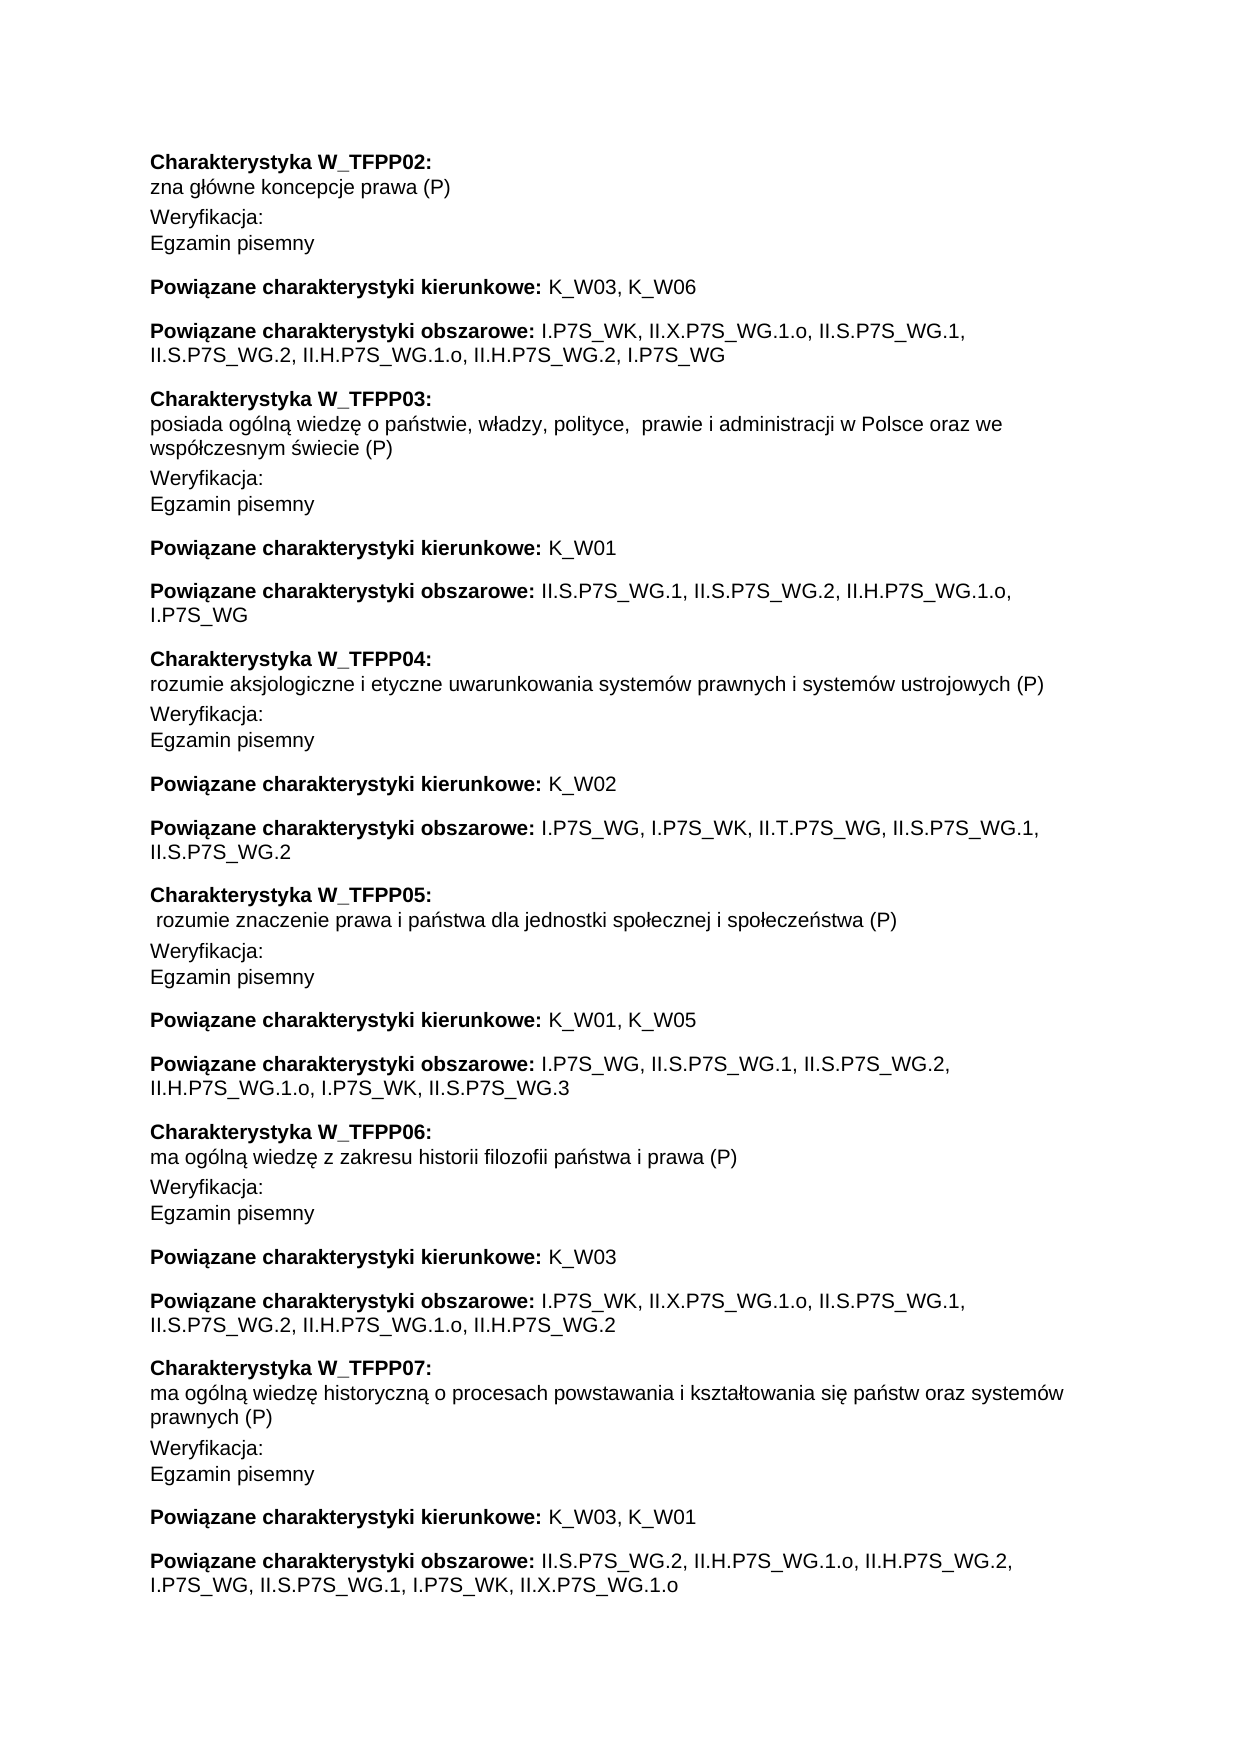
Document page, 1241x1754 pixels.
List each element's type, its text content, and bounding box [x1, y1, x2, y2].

text Powiązane charakterystyki kierunkowe: K_W01, K_W05 [150, 1008, 1090, 1032]
text Egzamin pisemny [150, 964, 1090, 988]
text ma ogólną wiedzę z zakresu historii filozofii państwa i prawa (P) [150, 1145, 1090, 1169]
text Weryfikacja: [150, 1435, 1090, 1459]
text Powiązane charakterystyki obszarowe: I.P7S_WG, I.P7S_WK, II.T.P7S_WG, II.S.P7S_WG.1, II.S.P7S_WG.2 [150, 816, 1090, 863]
text Egzamin pisemny [150, 231, 1090, 255]
text Egzamin pisemny [150, 492, 1090, 516]
text Powiązane charakterystyki obszarowe: II.S.P7S_WG.1, II.S.P7S_WG.2, II.H.P7S_WG.1.o, I.P7S_WG [150, 579, 1090, 627]
text Egzamin pisemny [150, 1201, 1090, 1225]
text Powiązane charakterystyki kierunkowe: K_W03, K_W01 [150, 1505, 1090, 1529]
text posiada ogólną wiedzę o państwie, władzy, polityce, prawie i administracji w Polsce oraz we współczesnym świecie (P) [150, 411, 1090, 459]
text Powiązane charakterystyki kierunkowe: K_W03, K_W06 [150, 275, 1090, 299]
text rozumie aksjologiczne i etyczne uwarunkowania systemów prawnych i systemów ustrojowych (P) [150, 672, 1090, 696]
text Charakterystyka W_TFPP04: [150, 647, 1090, 671]
text Weryfikacja: [150, 702, 1090, 726]
text Powiązane charakterystyki kierunkowe: K_W02 [150, 772, 1090, 796]
text Weryfikacja: [150, 205, 1090, 229]
text Charakterystyka W_TFPP07: [150, 1356, 1090, 1380]
text Weryfikacja: [150, 938, 1090, 962]
text Charakterystyka W_TFPP05: [150, 883, 1090, 907]
text Powiązane charakterystyki kierunkowe: K_W03 [150, 1245, 1090, 1269]
text Egzamin pisemny [150, 1461, 1090, 1485]
text Powiązane charakterystyki obszarowe: I.P7S_WK, II.X.P7S_WG.1.o, II.S.P7S_WG.1, II.S.P7S_WG.2, II.H.P7S_WG.1.o, II.H.P7S_WG.2, I.P7S_WG [150, 319, 1090, 367]
text Egzamin pisemny [150, 728, 1090, 752]
text Charakterystyka W_TFPP06: [150, 1120, 1090, 1144]
text Powiązane charakterystyki obszarowe: I.P7S_WK, II.X.P7S_WG.1.o, II.S.P7S_WG.1, II.S.P7S_WG.2, II.H.P7S_WG.1.o, II.H.P7S_WG.2 [150, 1288, 1090, 1336]
text Weryfikacja: [150, 1175, 1090, 1199]
text Weryfikacja: [150, 466, 1090, 489]
text Powiązane charakterystyki kierunkowe: K_W01 [150, 535, 1090, 559]
text Powiązane charakterystyki obszarowe: I.P7S_WG, II.S.P7S_WG.1, II.S.P7S_WG.2, II.H.P7S_WG.1.o, I.P7S_WK, II.S.P7S_WG.3 [150, 1052, 1090, 1100]
text Charakterystyka W_TFPP02: [150, 150, 1090, 174]
text Powiązane charakterystyki obszarowe: II.S.P7S_WG.2, II.H.P7S_WG.1.o, II.H.P7S_WG.2, I.P7S_WG, II.S.P7S_WG.1, I.P7S_WK, II.X.P7S_WG.1.o [150, 1549, 1090, 1597]
text Charakterystyka W_TFPP03: [150, 386, 1090, 410]
text zna główne koncepcje prawa (P) [150, 175, 1090, 199]
text ma ogólną wiedzę historyczną o procesach powstawania i kształtowania się państw oraz systemów prawnych (P) [150, 1381, 1090, 1429]
text rozumie znaczenie prawa i państwa dla jednostki społecznej i społeczeństwa (P) [150, 908, 1090, 932]
